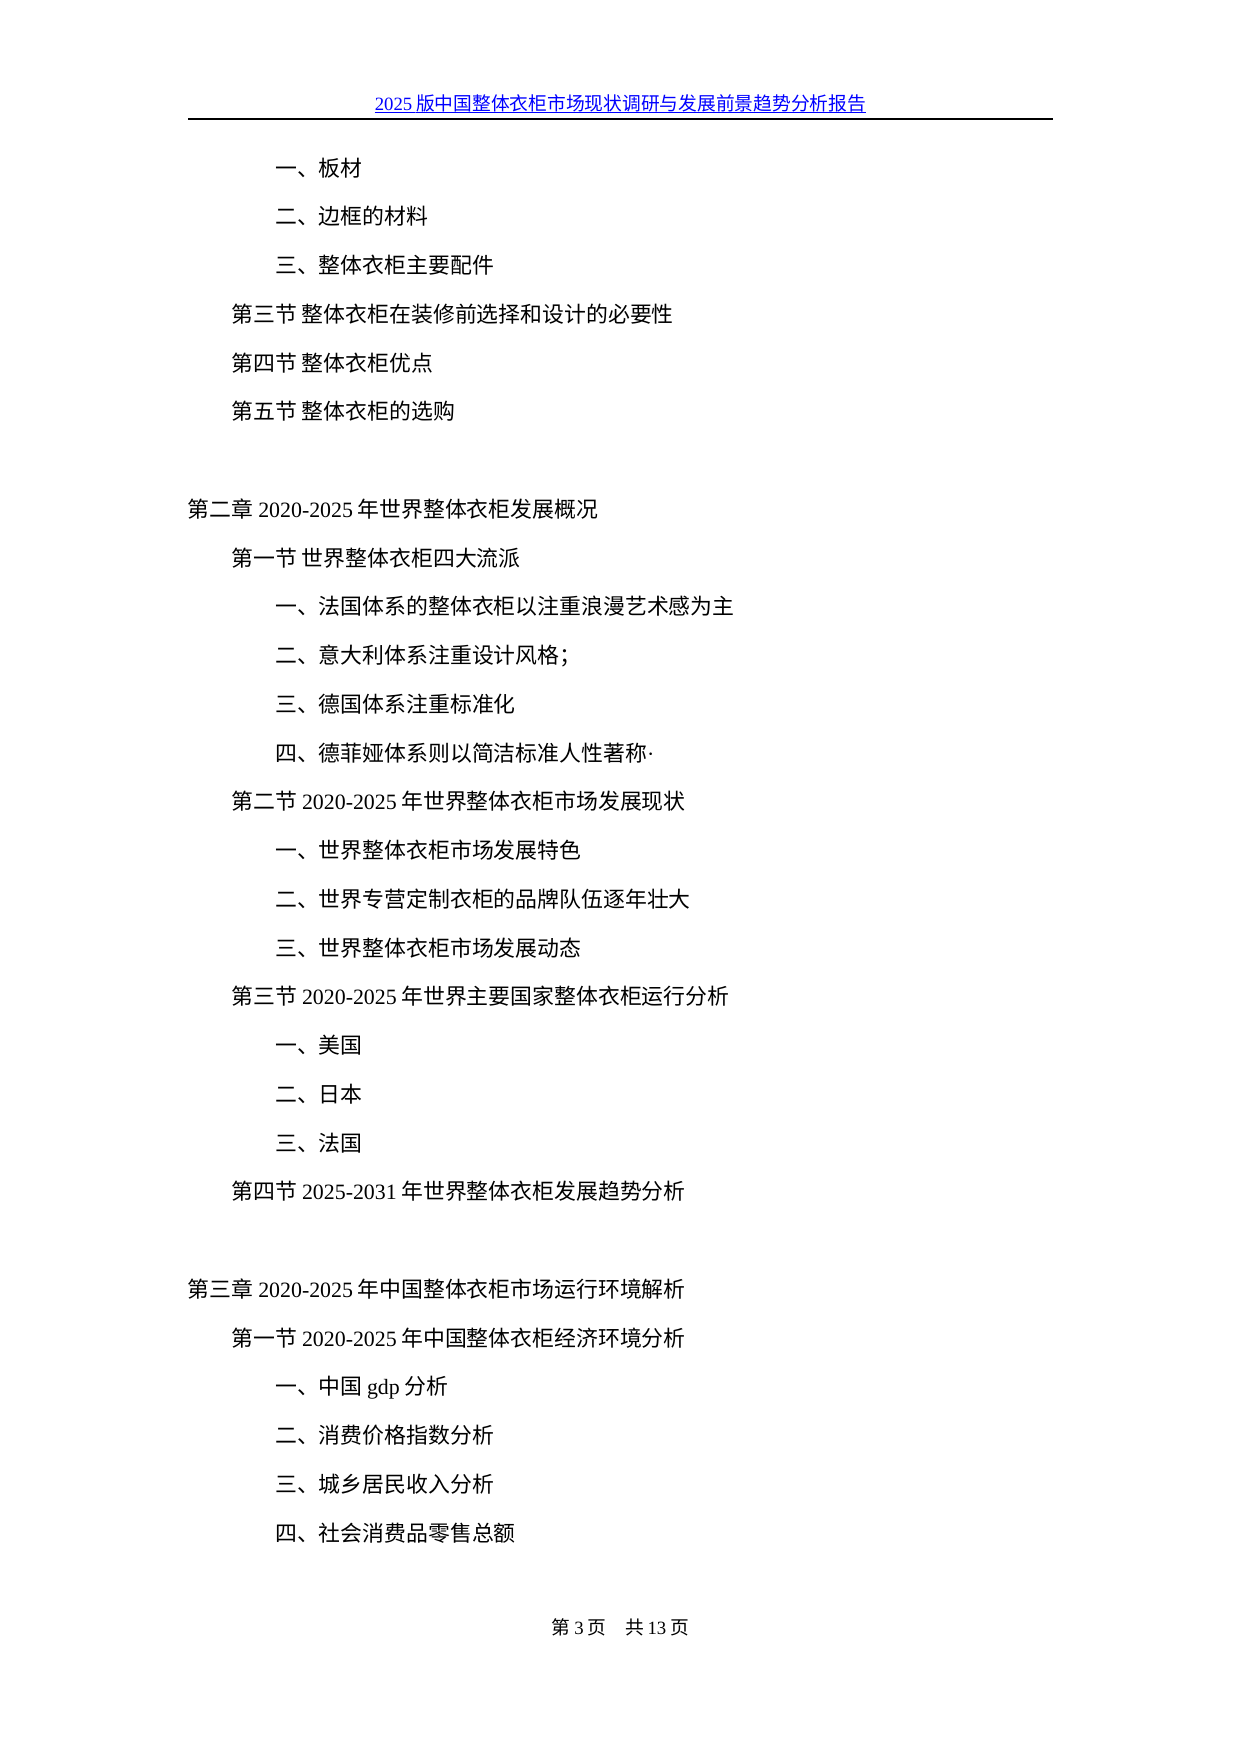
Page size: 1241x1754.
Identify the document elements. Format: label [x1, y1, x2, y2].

text [187, 150, 1053, 1548]
